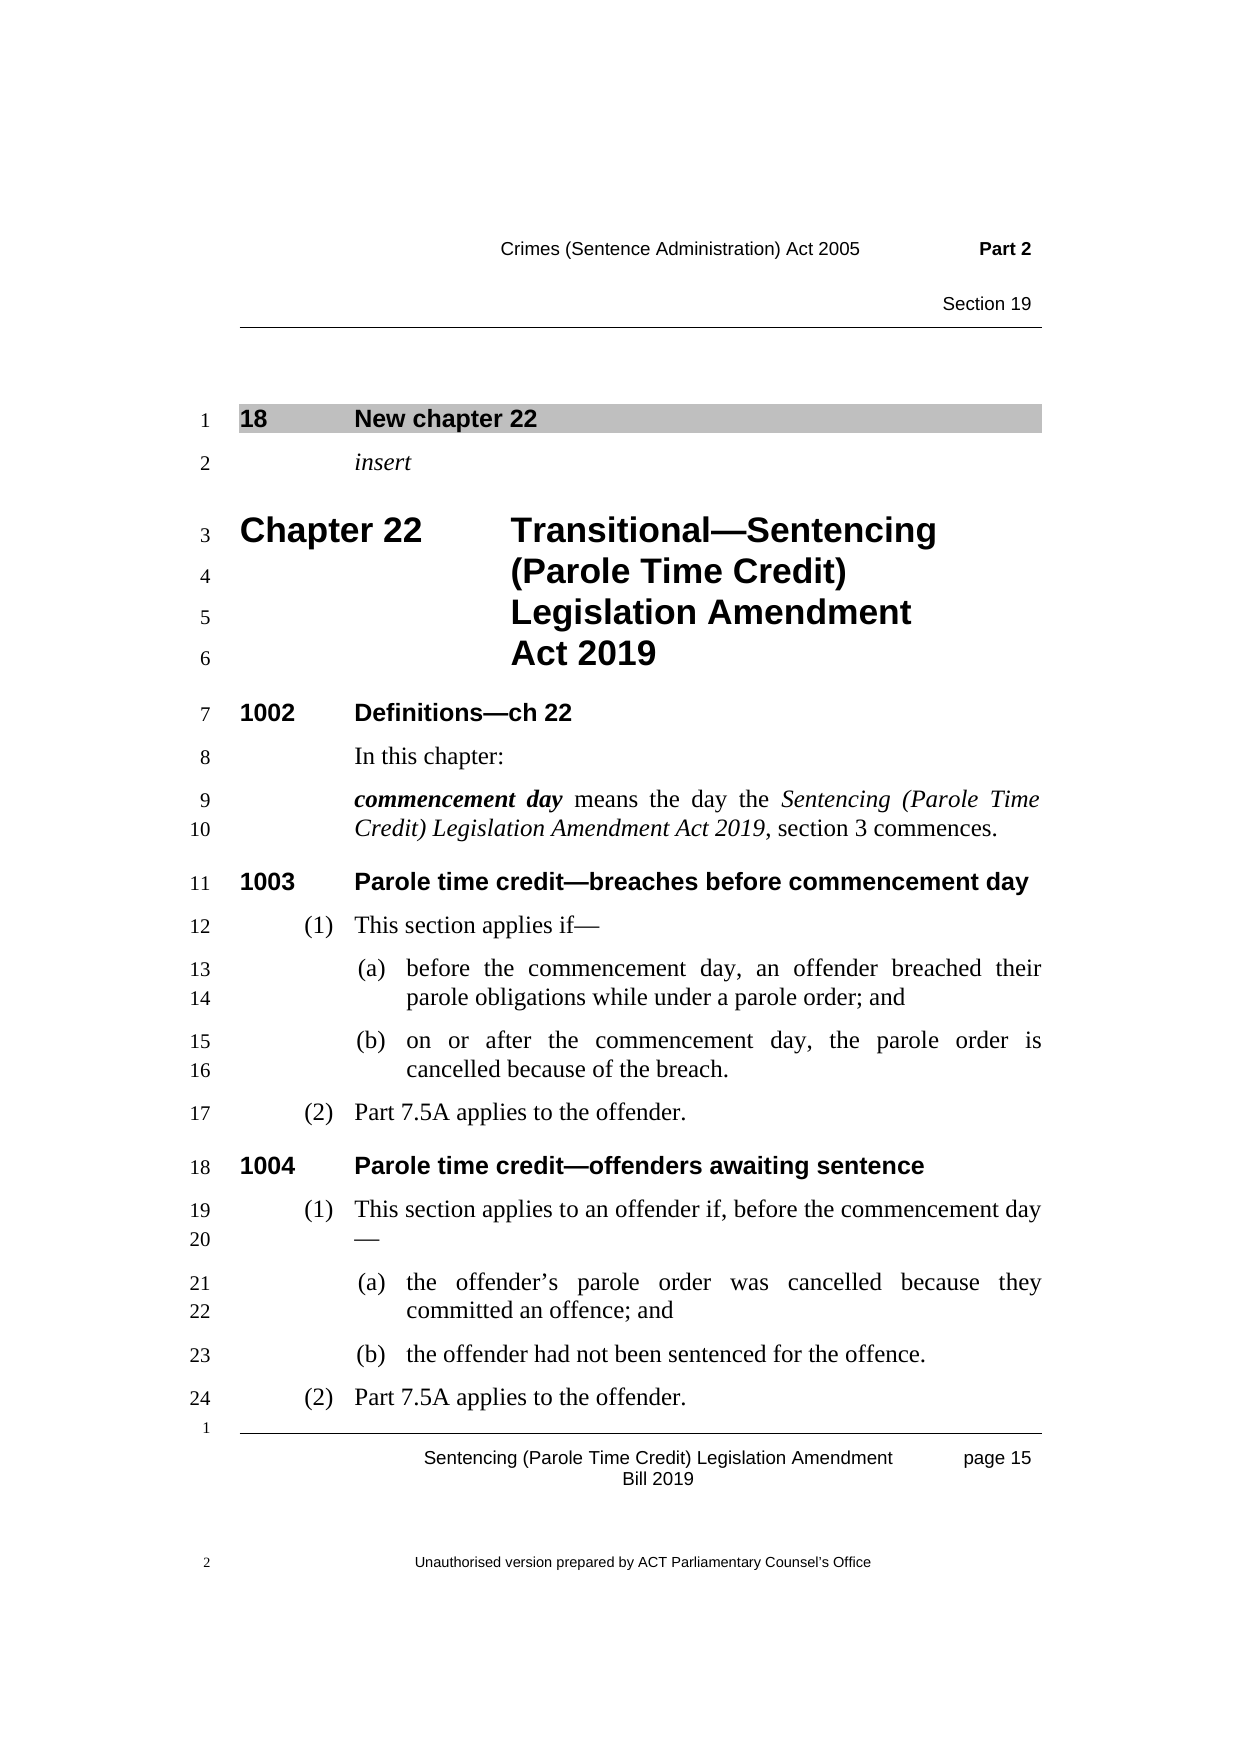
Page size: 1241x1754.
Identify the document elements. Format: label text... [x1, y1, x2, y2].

text (a) the offender’s parole order was cancelled because they committed an offence; and [239, 1267, 1042, 1324]
text insert [354, 447, 1042, 476]
text (b) on or after the commencement day, the parole order is cancelled because of the breach. [239, 1025, 1042, 1083]
text 18 New chapter 22 [239, 404, 1042, 433]
text (b) the offender had not been sentenced for the offence. [239, 1339, 1042, 1367]
text In this chapter: [354, 741, 1042, 769]
text commencement day means the day the Sentencing (Parole Time Credit) Legislation Amendment Act 2019, section 3 commences. [354, 784, 1042, 842]
text (a) before the commencement day, an offender breached their parole obligations while under a parole order; and [239, 953, 1042, 1011]
text 1003 Parole time credit—breaches before commencement day [239, 867, 1042, 895]
text (2) Part 7.5A applies to the offender. [239, 1097, 1042, 1126]
text (2) Part 7.5A applies to the offender. [239, 1382, 1042, 1411]
text (1) This section applies if— [239, 910, 1042, 939]
text 1004 Parole time credit—offenders awaiting sentence [239, 1151, 1042, 1180]
text (1) This section applies to an offender if, before the commencement day— [239, 1194, 1042, 1252]
text Chapter 22 Transitional—Sentencing (Parole Time Credit) Legislation Amendment Act 2019 [239, 509, 1042, 672]
text 1002 Definitions—ch 22 [239, 697, 1042, 726]
